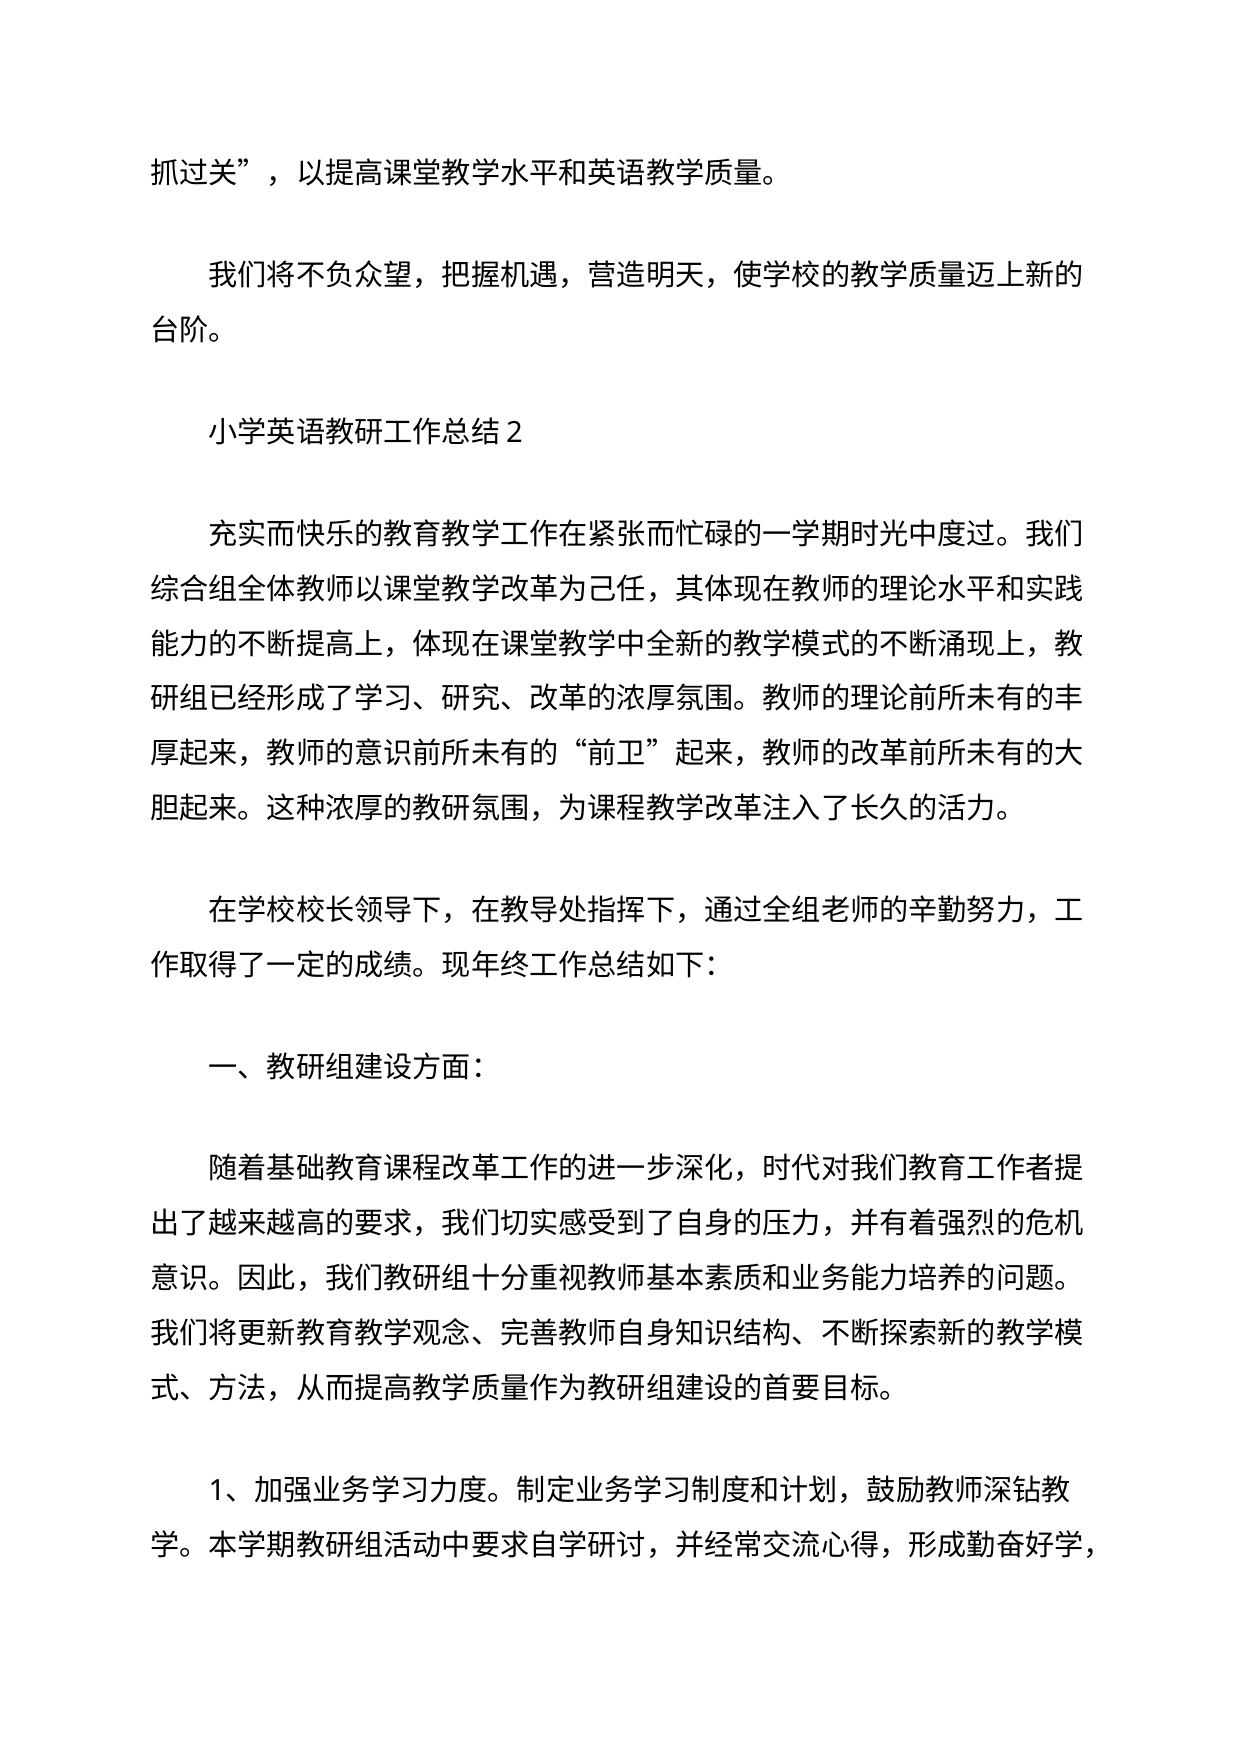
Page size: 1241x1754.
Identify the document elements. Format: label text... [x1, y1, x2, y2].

text 在学校校长领导下，在教导处指挥下，通过全组老师的辛勤努力，工作取得了一定的成绩。现年终工作总结如下： [150, 887, 1090, 984]
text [150, 1466, 1090, 1564]
text 充实而快乐的教育教学工作在紧张而忙碌的一学期时光中度过。我们综合组全体教师以课堂教学改革为己任，其体现在教师的理论水平和实践能力的不断提高上，体现在课堂教学中全新的教学模式的不断涌现上，教研组已经形成了学习、研究、改革的浓厚氛围。教师的理论前所未有的丰厚起来，教师的意识前所未有的“前卫”起来，教师的改革前所未有的大胆起来。这种浓厚的教研氛围，为课程教学改革注入了长久的活力。 [150, 510, 1090, 827]
text 小学英语教研工作总结2 [150, 408, 1090, 451]
text 一、教研组建设方面： [150, 1043, 1090, 1086]
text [150, 150, 1090, 192]
text 我们将不负众望，把握机遇，营造明天，使学校的教学质量迈上新的台阶。 [150, 252, 1090, 349]
text 随着基础教育课程改革工作的进一步深化，时代对我们教育工作者提出了越来越高的要求，我们切实感受到了自身的压力，并有着强烈的危机意识。因此，我们教研组十分重视教师基本素质和业务能力培养的问题。我们将更新教育教学观念、完善教师自身知识结构、不断探索新的教学模式、方法，从而提高教学质量作为教研组建设的首要目标。 [150, 1145, 1090, 1407]
